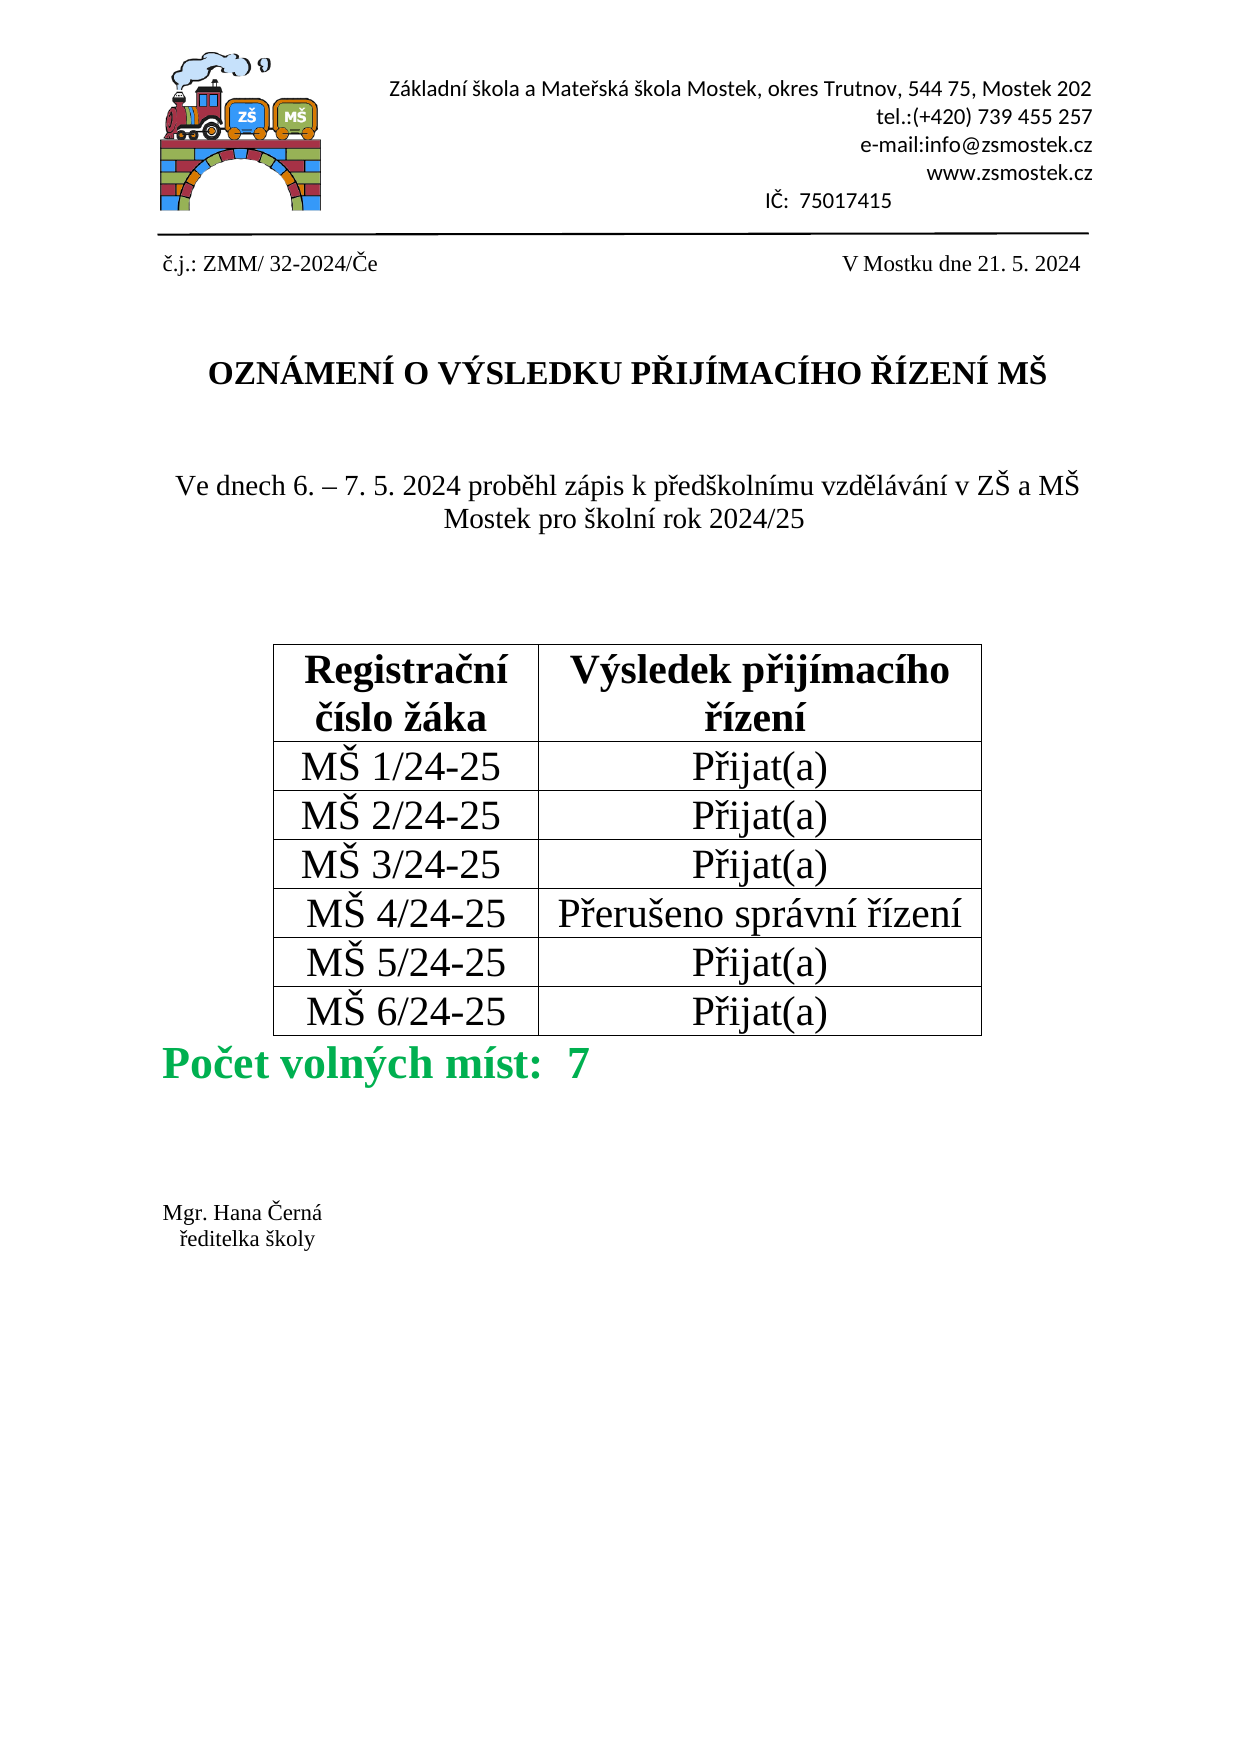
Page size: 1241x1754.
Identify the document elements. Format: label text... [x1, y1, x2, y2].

text ředitelka školy [162, 1225, 1093, 1251]
table_cell MŠ 5/24-25 [274, 938, 538, 986]
table_header Registrační číslo žáka [274, 645, 538, 741]
text Mgr. Hana Černá [162, 1199, 1093, 1225]
table_cell MŠ 2/24-25 [274, 791, 538, 839]
picture [148, 51, 332, 221]
table_cell Přijat(a) [539, 938, 981, 986]
table_cell MŠ 3/24-25 [274, 840, 538, 888]
table_cell MŠ 4/24-25 [274, 889, 538, 937]
table_cell MŠ 1/24-25 [274, 742, 538, 790]
table_cell Přijat(a) [539, 742, 981, 790]
text Ve dnech 6. – 7. 5. 2024 proběhl zápis k předškolnímu vzdělávání v ZŠ a MŠ Mostek pro školní rok 2024/25 [162, 468, 1093, 535]
text č.j.: ZMM/ 32-2024/Če V Mostku dne 21. 5. 2024 [162, 250, 1093, 276]
table_cell MŠ 6/24-25 [274, 987, 538, 1034]
text OZNÁMENÍ O VÝSLEDKU PŘIJÍMACÍHO ŘÍZENÍ MŠ [162, 353, 1093, 391]
text Počet volných míst: 7 [162, 925, 1093, 1088]
table_cell Přijat(a) [539, 987, 981, 1034]
table_cell Přijat(a) [539, 840, 981, 888]
table_cell Přerušeno správní řízení [539, 889, 981, 937]
table_header Výsledek přijímacího řízení [539, 645, 981, 741]
table_cell Přijat(a) [539, 791, 981, 839]
